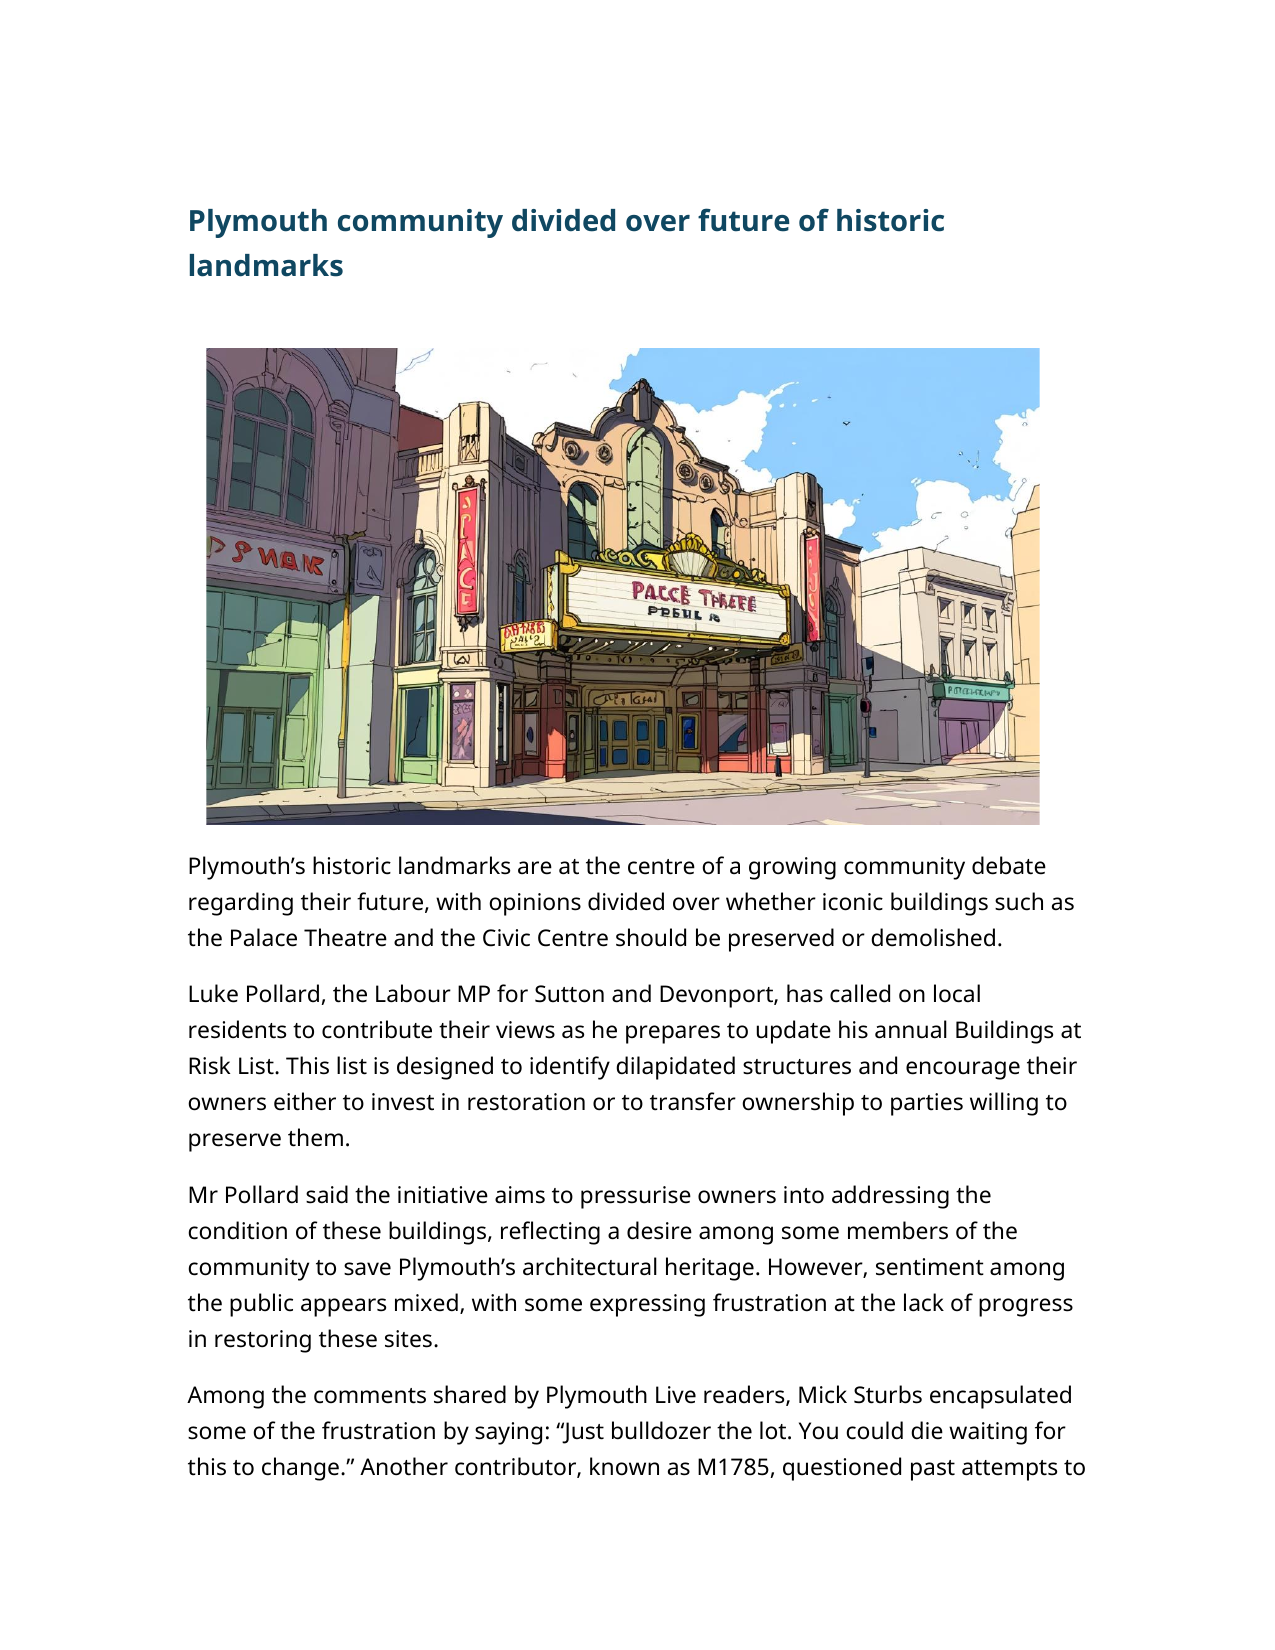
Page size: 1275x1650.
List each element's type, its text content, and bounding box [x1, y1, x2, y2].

text Luke Pollard, the Labour MP for Sutton and Devonport, has called on local residents to contribute their views as he prepares to update his annual Buildings at Risk List. This list is designed to identify dilapidated structures and encourage their owners either to invest in restoration or to transfer ownership to parties willing to preserve them. [187, 978, 1087, 1153]
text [187, 1379, 1087, 1482]
picture [206, 348, 1040, 825]
subtitle Plymouth community divided over future of historic landmarks [187, 200, 1087, 285]
text Mr Pollard said the initiative aims to pressurise owners into addressing the condition of these buildings, reflecting a desire among some members of the community to save Plymouth’s architectural heritage. However, sentiment among the public appears mixed, with some expressing frustration at the lack of progress in restoring these sites. [187, 1179, 1087, 1354]
text Plymouth’s historic landmarks are at the centre of a growing community debate regarding their future, with opinions divided over whether iconic buildings such as the Palace Theatre and the Civic Centre should be preserved or demolished. [187, 850, 1087, 953]
